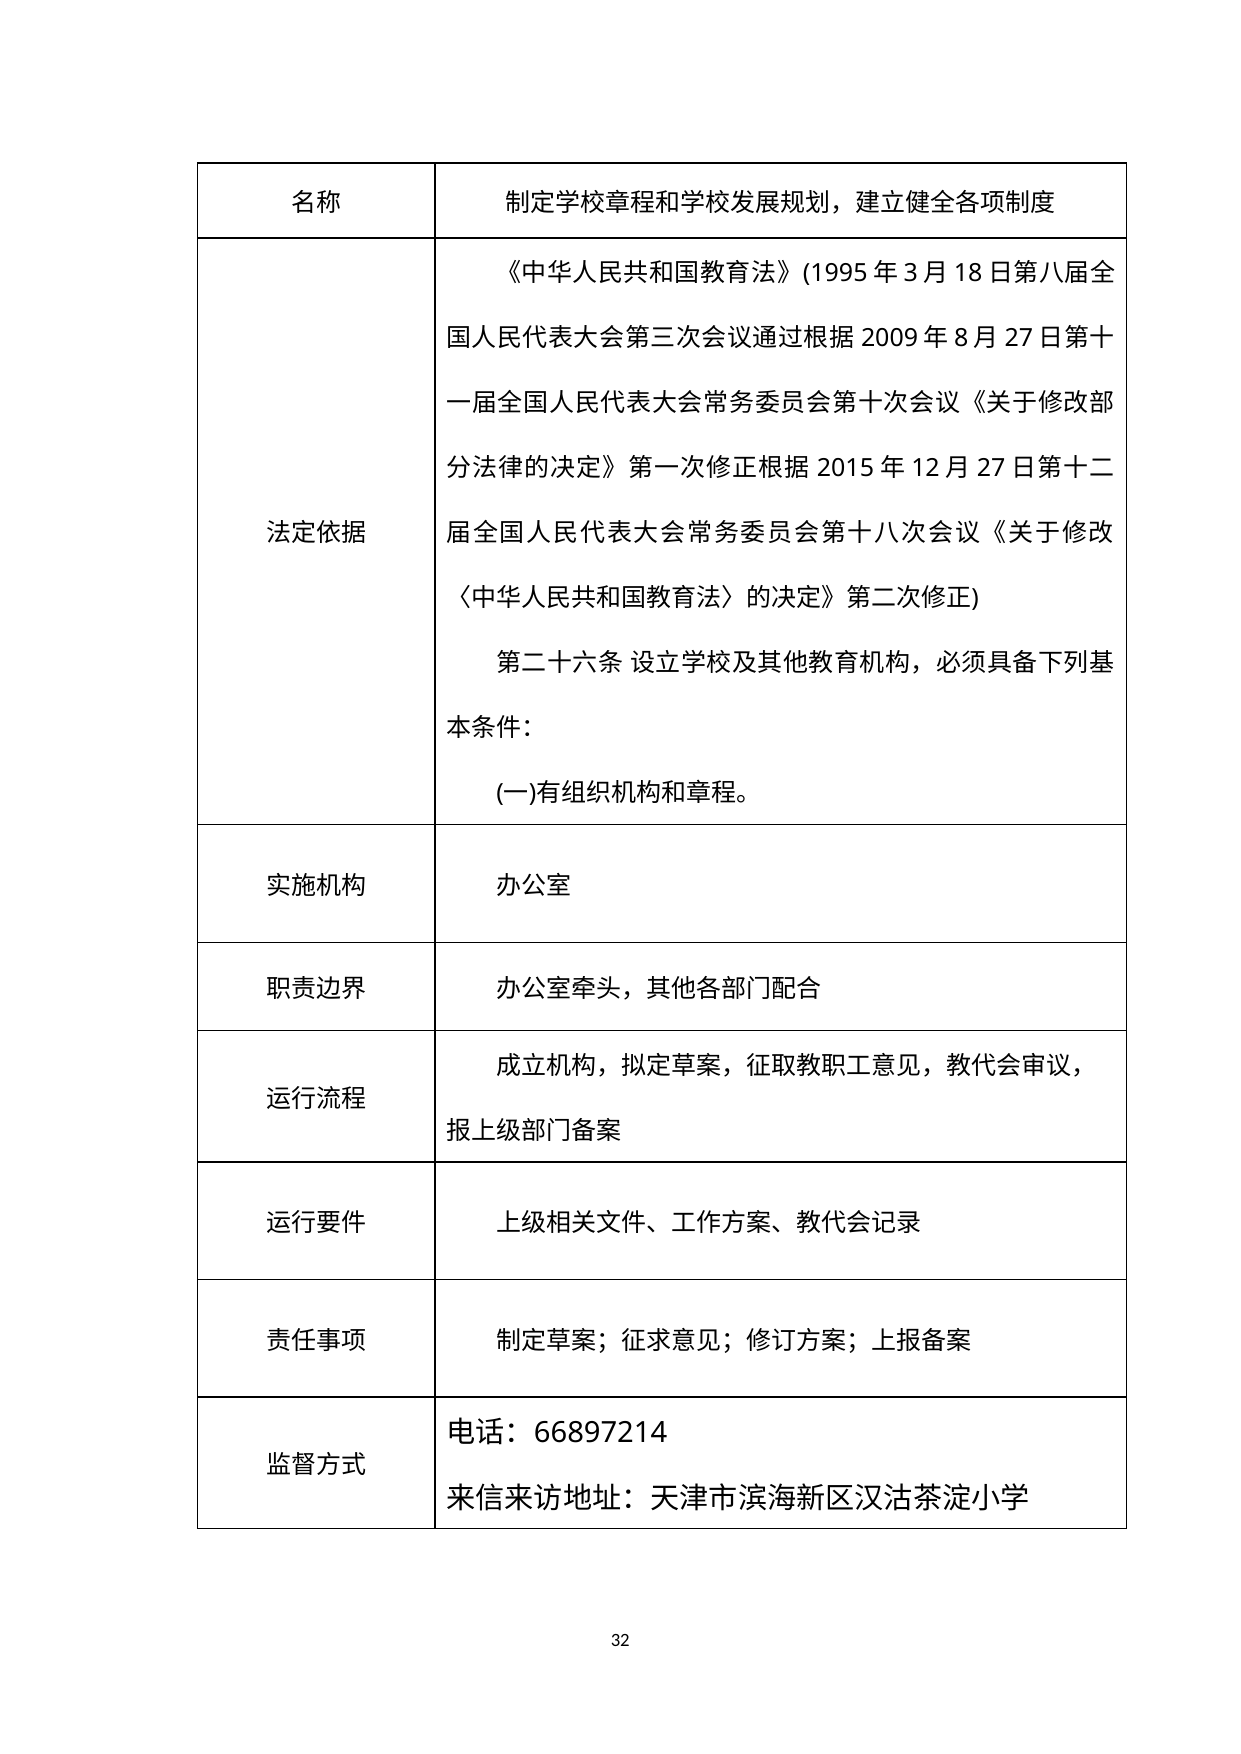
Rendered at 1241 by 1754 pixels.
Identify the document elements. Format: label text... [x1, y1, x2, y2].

table_cell 《中华人民共和国教育法》(1995年3月18日第八届全国人民代表大会第三次会议通过根据2009年8月27日第十一届全国人民代表大会常务委员会第十次会议《关于修改部分法律的决定》第一次修正根据2015年12月27日第十二届全国人民代表大会常务委员会第十八次会议《关于修改〈中华人民共和国教育法〉的决定》第二次修正) 第二十六条 设立学校及其他教育机构，必须具备下列基本条件： (一)有组织机构和章程。 [436, 239, 1126, 823]
table_cell 运行流程 [198, 1031, 434, 1161]
table_cell 运行要件 [198, 1163, 434, 1279]
table_cell 法定依据 [198, 239, 434, 823]
table_cell 制定草案；征求意见；修订方案；上报备案 [436, 1280, 1126, 1396]
table_cell 实施机构 [198, 825, 434, 941]
table_cell 责任事项 [198, 1280, 434, 1396]
table_cell 制定学校章程和学校发展规划，建立健全各项制度 [436, 164, 1126, 237]
table_cell 成立机构，拟定草案，征取教职工意见，教代会审议，报上级部门备案 [436, 1031, 1126, 1161]
table_cell 办公室牵头，其他各部门配合 [436, 943, 1126, 1030]
table_cell 办公室 [436, 825, 1126, 941]
table_cell 电话：66897214 来信来访地址：天津市滨海新区汉沽茶淀小学 [436, 1398, 1126, 1528]
table_cell 名称 [198, 164, 434, 237]
table_cell 职责边界 [198, 943, 434, 1030]
table_cell 监督方式 [198, 1398, 434, 1528]
table_cell 上级相关文件、工作方案、教代会记录 [436, 1163, 1126, 1279]
